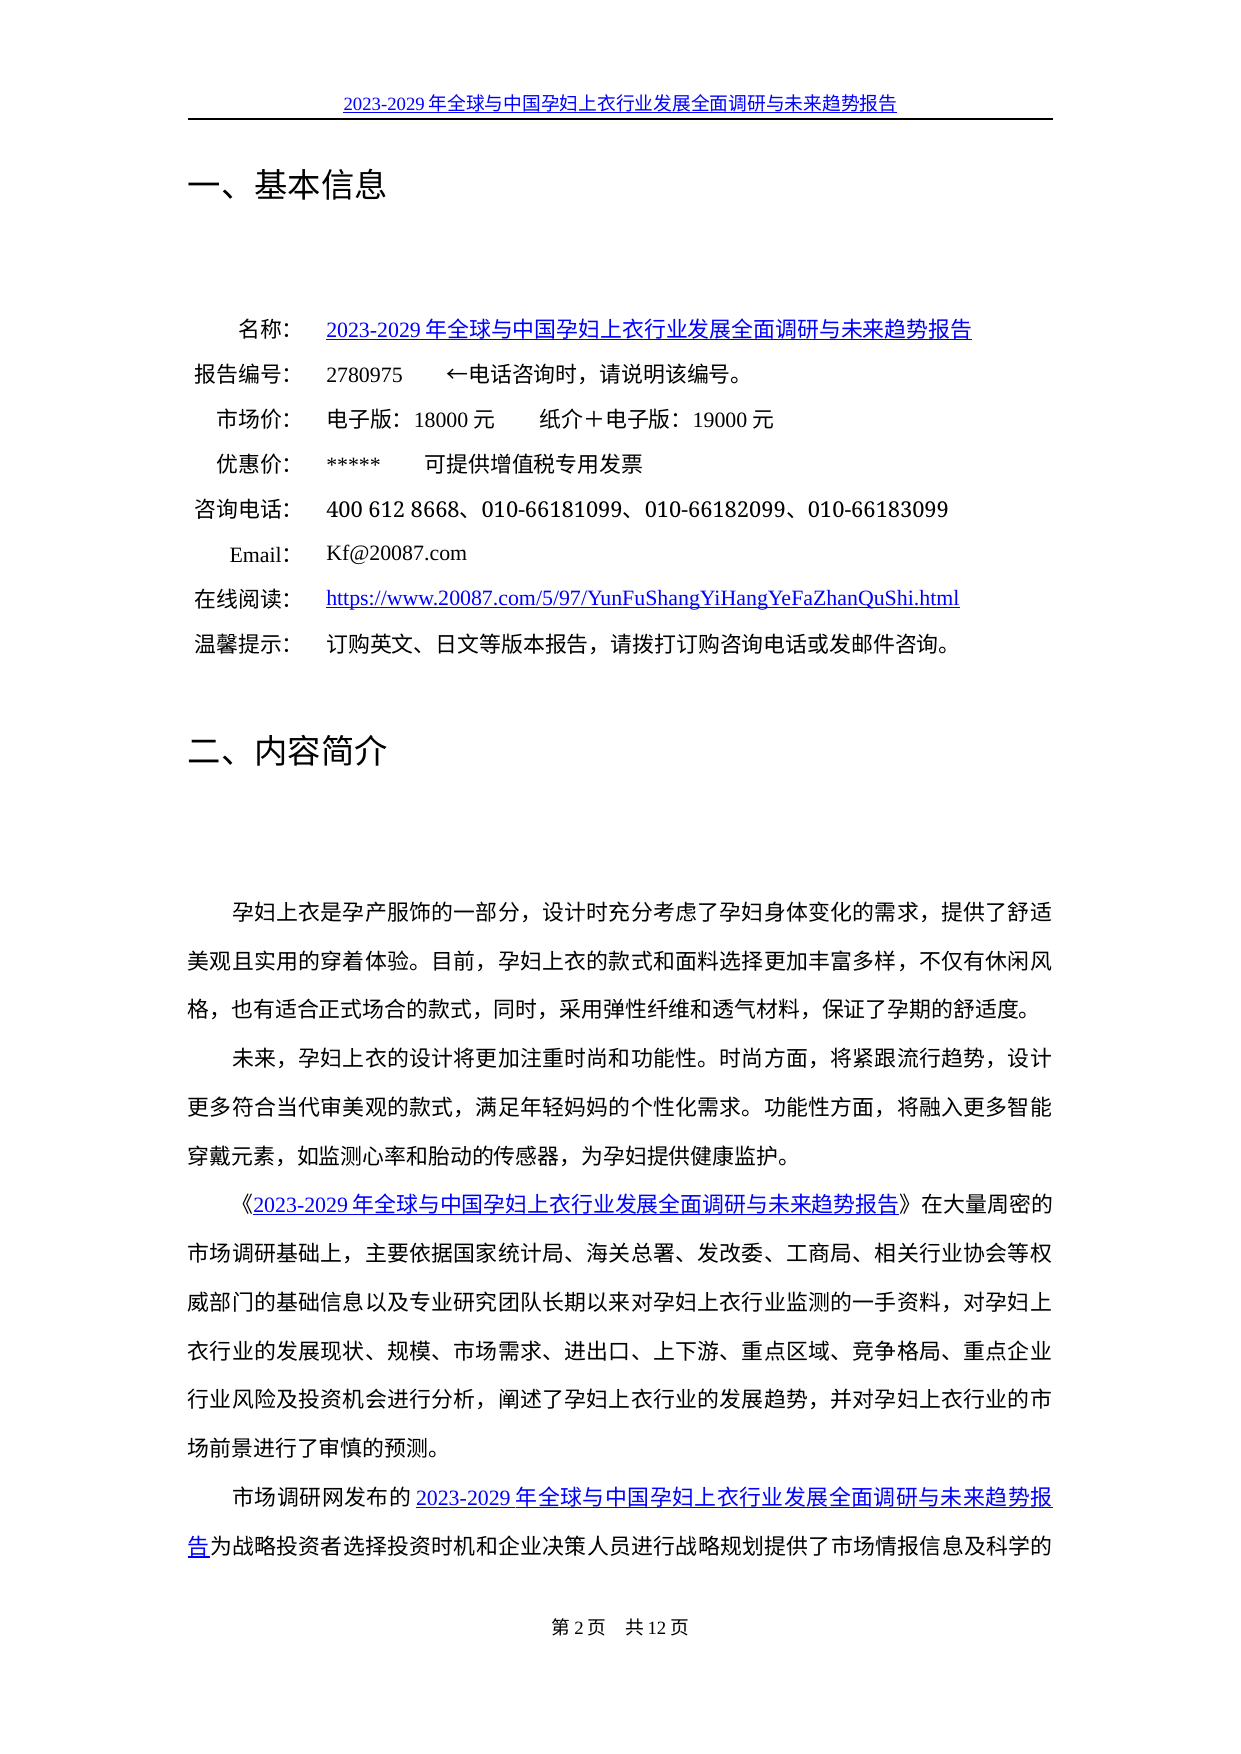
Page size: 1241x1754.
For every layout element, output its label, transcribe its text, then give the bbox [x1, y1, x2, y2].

table_cell 订购英文、日文等版本报告，请拨打订购咨询电话或发邮件咨询。 [315, 627, 1073, 672]
table_cell 在线阅读： [167, 582, 315, 627]
title 二、内容简介 [187, 717, 1053, 782]
table_cell 市场价： [167, 402, 315, 447]
table_header 2023-2029年全球与中国孕妇上衣行业发展全面调研与未来趋势报告 [315, 312, 1073, 357]
table_header 名称： [167, 312, 315, 357]
table_cell 400 612 8668、010-66181099、010-66182099、010-66183099 [315, 492, 1073, 537]
table_cell 优惠价： [167, 447, 315, 492]
table_cell 温馨提示： [167, 627, 315, 672]
table_cell ***** 可提供增值税专用发票 [315, 447, 1073, 492]
title 一、基本信息 [187, 150, 1053, 215]
table_cell 2780975 ←电话咨询时，请说明该编号。 [315, 357, 1073, 402]
table_cell Kf@20087.com [315, 537, 1073, 582]
table_cell 咨询电话： [167, 492, 315, 537]
table_cell 报告编号： [167, 357, 315, 402]
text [187, 894, 1053, 1561]
table_cell [315, 582, 1073, 627]
table_cell Email： [167, 537, 315, 582]
table_cell 电子版：18000 元 纸介＋电子版：19000 元 [315, 402, 1073, 447]
